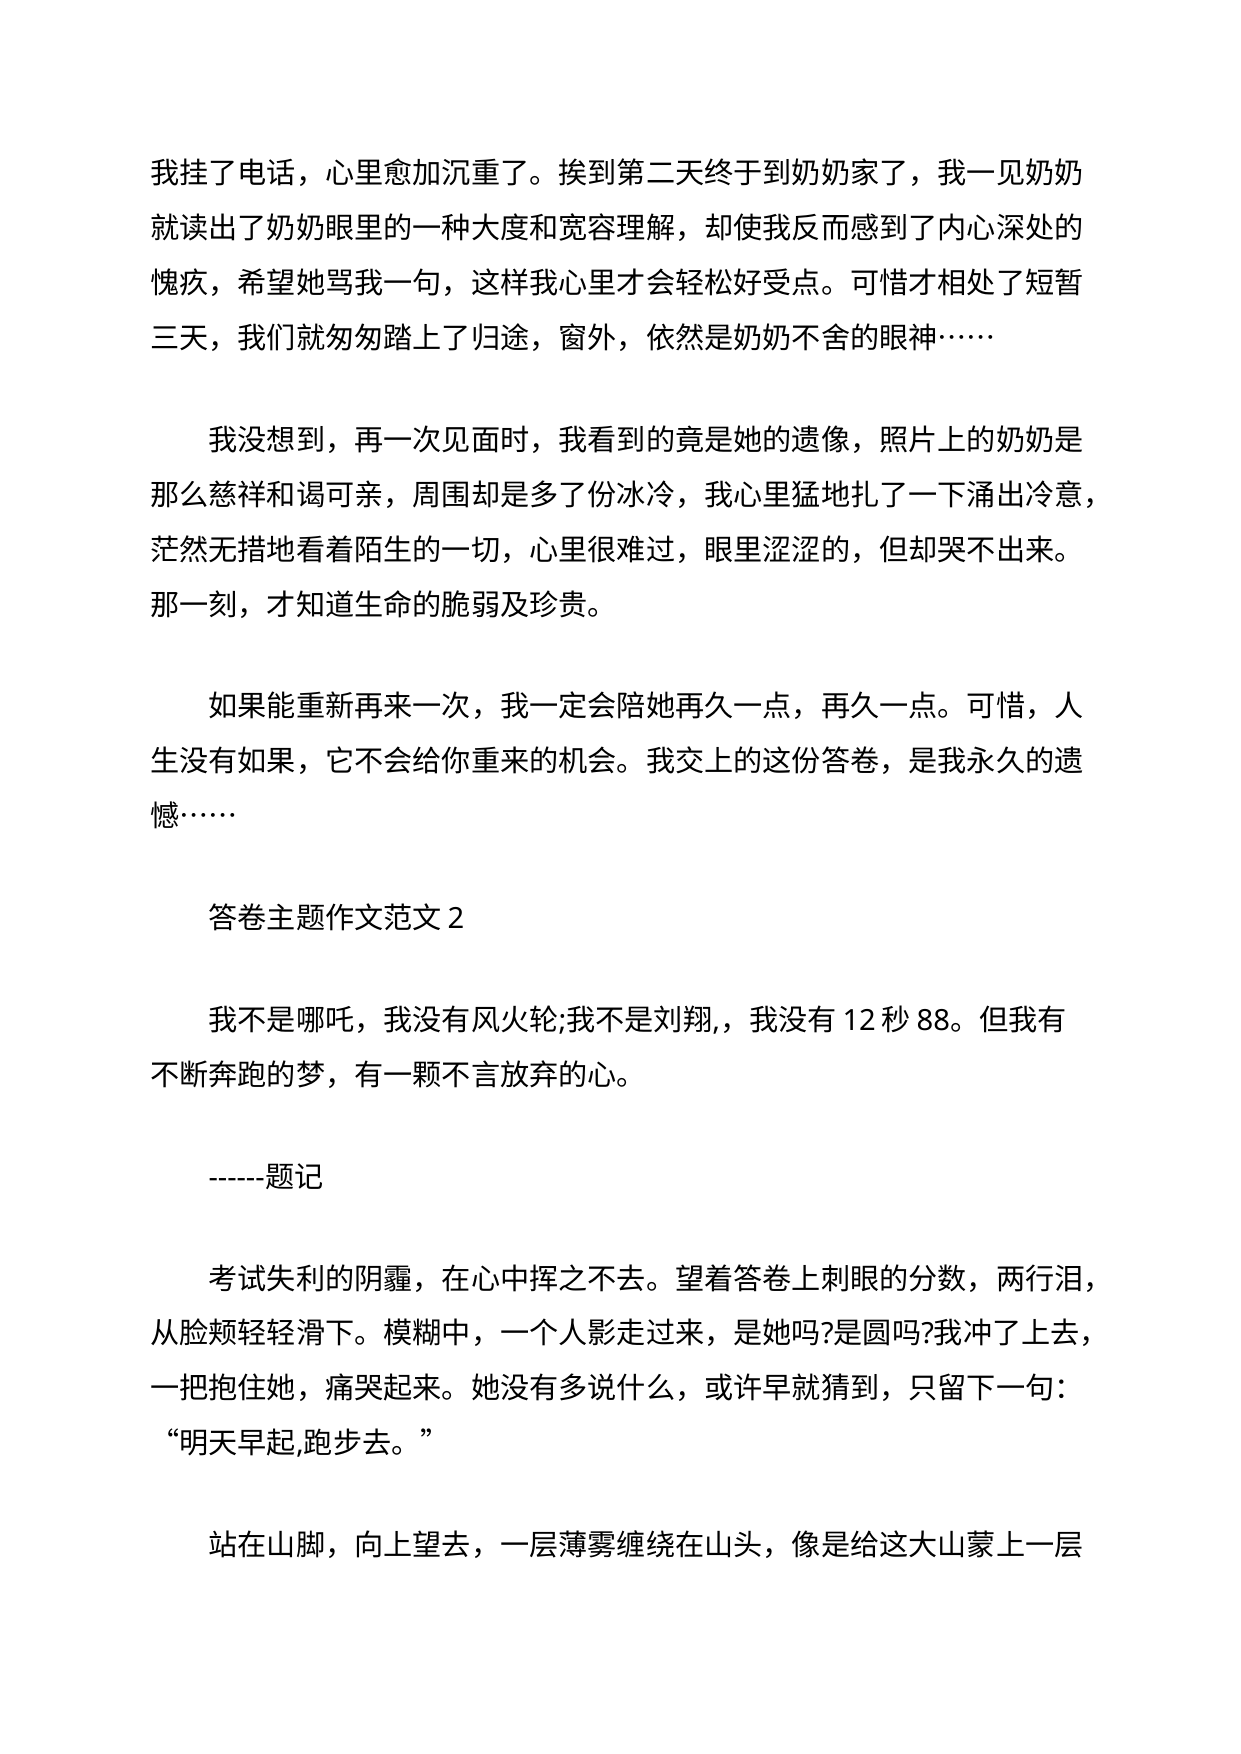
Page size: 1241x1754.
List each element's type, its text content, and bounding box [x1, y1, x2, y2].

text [150, 1522, 1090, 1564]
text 我不是哪吒，我没有风火轮;我不是刘翔,，我没有12秒88。但我有不断奔跑的梦，有一颗不言放弃的心。 [150, 996, 1090, 1094]
text 我没想到，再一次见面时，我看到的竟是她的遗像，照片上的奶奶是那么慈祥和谒可亲，周围却是多了份冰冷，我心里猛地扎了一下涌出冷意，茫然无措地看着陌生的一切，心里很难过，眼里涩涩的，但却哭不出来。那一刻，才知道生命的脆弱及珍贵。 [150, 416, 1090, 623]
text 考试失利的阴霾，在心中挥之不去。望着答卷上刺眼的分数，两行泪，从脸颊轻轻滑下。模糊中，一个人影走过来，是她吗?是圆吗?我冲了上去，一把抱住她，痛哭起来。她没有多说什么，或许早就猜到，只留下一句：“明天早起,跑步去。” [150, 1255, 1090, 1462]
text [150, 150, 1090, 357]
text 答卷主题作文范文2 [150, 894, 1090, 937]
text 如果能重新再来一次，我一定会陪她再久一点，再久一点。可惜，人生没有如果，它不会给你重来的机会。我交上的这份答卷，是我永久的遗憾…… [150, 683, 1090, 835]
text ------题记 [150, 1153, 1090, 1196]
